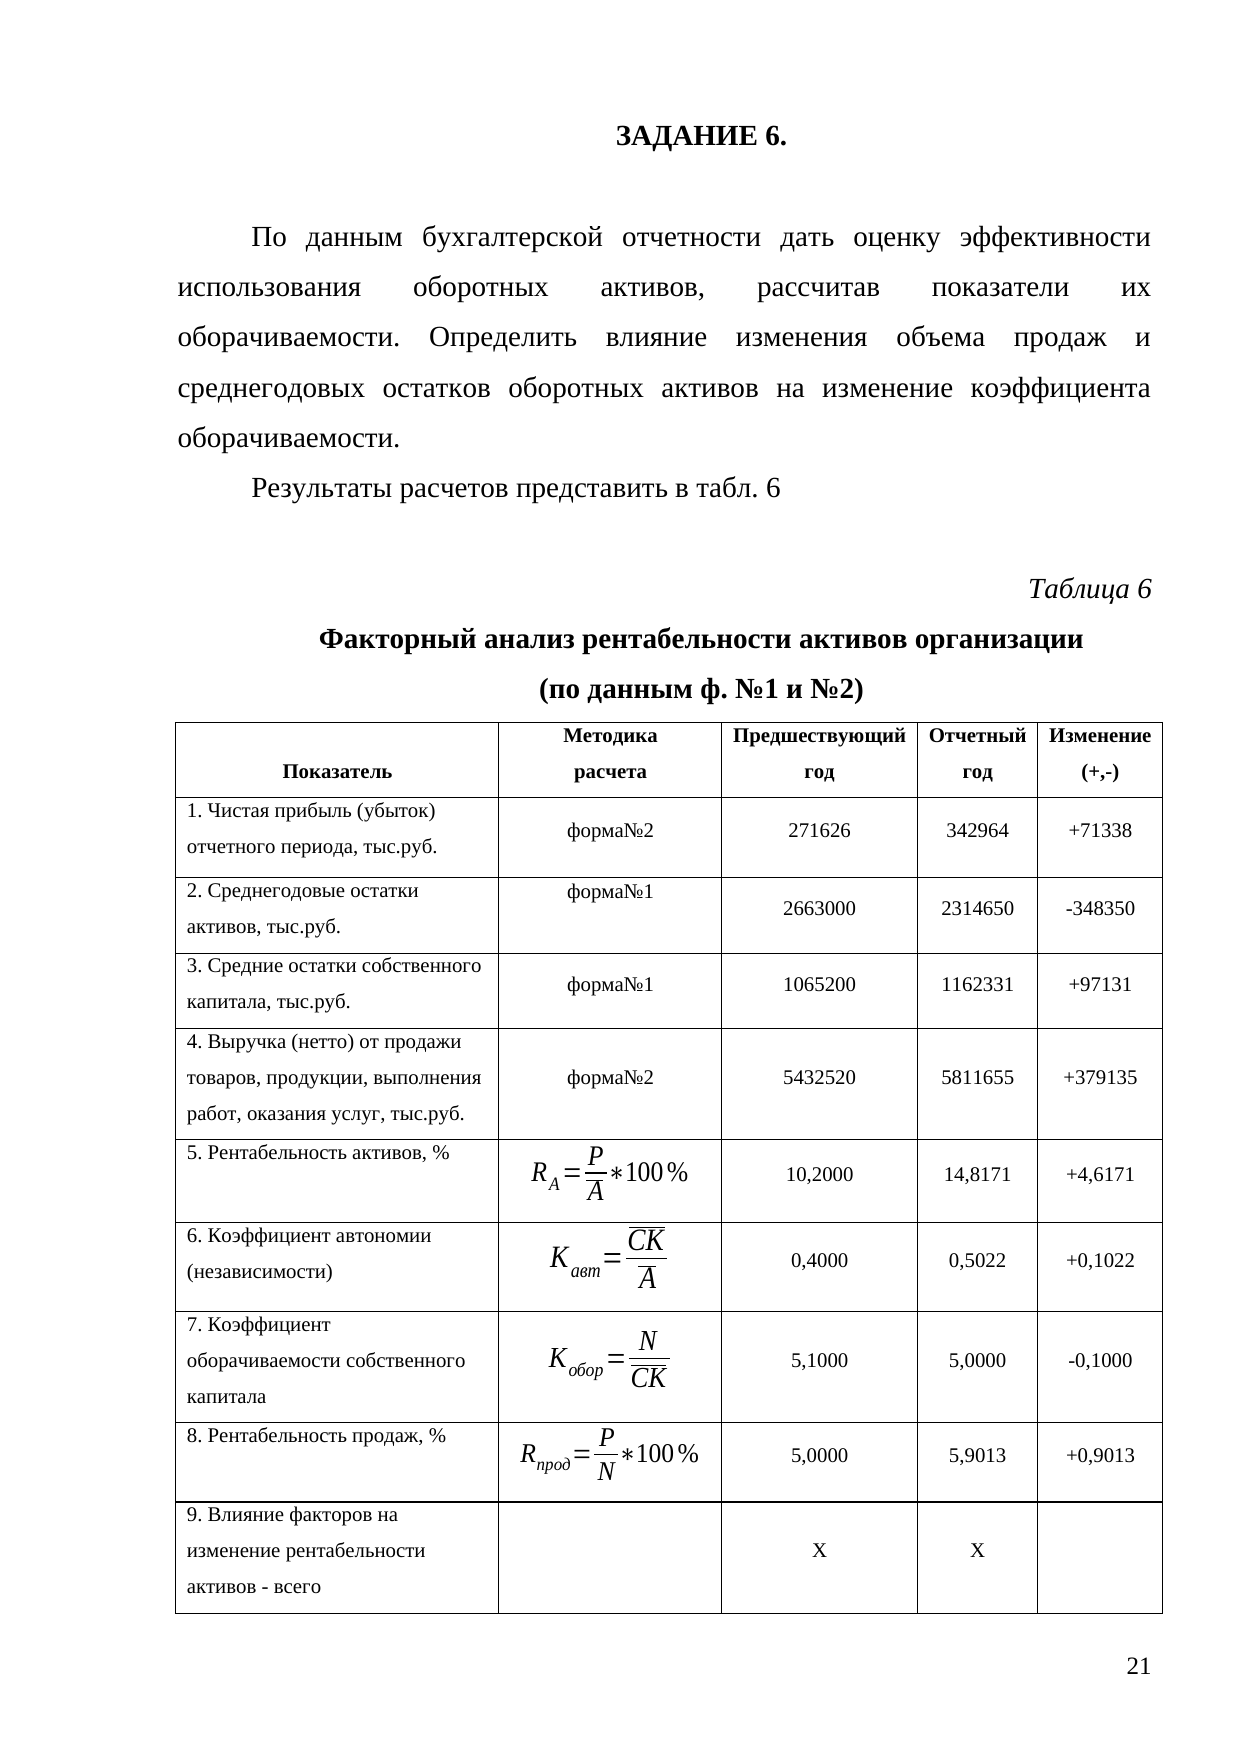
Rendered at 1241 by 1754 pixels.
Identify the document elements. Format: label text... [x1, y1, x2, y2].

table_cell 2. Среднегодовые остатки активов, тыс.руб. [176, 878, 498, 952]
table_cell 9. Влияние факторов на изменение рентабельности активов - всего [176, 1503, 498, 1613]
table_cell 0,4000 [722, 1223, 917, 1311]
table_cell 10,2000 [722, 1140, 917, 1222]
table_header Методика расчета [499, 723, 721, 797]
table_cell [499, 1140, 721, 1222]
table_cell [499, 1223, 721, 1311]
table_cell 5811655 [918, 1029, 1037, 1139]
table_cell форма№2 [499, 1029, 721, 1139]
table_cell 2663000 [722, 878, 917, 952]
table_cell форма№1 [499, 954, 721, 1028]
table_cell 5. Рентабельность активов, % [176, 1140, 498, 1222]
table_cell 5,1000 [722, 1312, 917, 1422]
table_cell +379135 [1038, 1029, 1162, 1139]
table_cell 5432520 [722, 1029, 917, 1139]
table_cell +97131 [1038, 954, 1162, 1028]
table_header Изменение (+,-) [1038, 723, 1162, 797]
table_header Отчетный год [918, 723, 1037, 797]
table_cell 0,5022 [918, 1223, 1037, 1311]
table_cell [499, 1503, 721, 1613]
text По данным бухгалтерской отчетности дать оценку эффективности использования оборотных активов, рассчитав показатели их оборачиваемости. Определить влияние изменения объема продаж и среднегодовых остатков оборотных активов на изменение коэффициента оборачиваемости. [177, 219, 1152, 453]
table_cell 7. Коэффициент оборачиваемости собственного капитала [176, 1312, 498, 1422]
table_cell 2314650 [918, 878, 1037, 952]
table_cell -0,1000 [1038, 1312, 1162, 1422]
text Результаты расчетов представить в табл. 6 [177, 470, 1152, 504]
table_cell [499, 1423, 721, 1501]
table_cell Х [722, 1503, 917, 1613]
text (по данным ф. №1 и №2) [177, 672, 1152, 705]
table_cell 5,9013 [918, 1423, 1037, 1501]
table_cell +4,6171 [1038, 1140, 1162, 1222]
text Таблица 6 [177, 571, 1152, 604]
table_cell 5,0000 [918, 1312, 1037, 1422]
table_cell 271626 [722, 798, 917, 877]
text ЗАДАНИЕ 6. [177, 118, 1152, 152]
text Факторный анализ рентабельности активов организации [177, 621, 1152, 655]
table_cell 8. Рентабельность продаж, % [176, 1423, 498, 1501]
table_cell 1065200 [722, 954, 917, 1028]
table_cell форма№1 [499, 878, 721, 952]
table_cell [1038, 1503, 1162, 1613]
table_header Предшествующий год [722, 723, 917, 797]
table_cell 14,8171 [918, 1140, 1037, 1222]
table_cell 5,0000 [722, 1423, 917, 1501]
table_cell 1162331 [918, 954, 1037, 1028]
table_cell [499, 1312, 721, 1422]
table_cell 6. Коэффициент автономии (независимости) [176, 1223, 498, 1311]
table_cell +0,9013 [1038, 1423, 1162, 1501]
table_cell Х [918, 1503, 1037, 1613]
table_cell форма№2 [499, 798, 721, 877]
table_cell 3. Средние остатки собственного капитала, тыс.руб. [176, 954, 498, 1028]
table_header Показатель [176, 723, 498, 797]
table_cell -348350 [1038, 878, 1162, 952]
table_cell 342964 [918, 798, 1037, 877]
table_cell 1. Чистая прибыль (убыток) отчетного периода, тыс.руб. [176, 798, 498, 877]
table_cell 4. Выручка (нетто) от продажи товаров, продукции, выполнения работ, оказания услуг, тыс.руб. [176, 1029, 498, 1139]
table_cell +0,1022 [1038, 1223, 1162, 1311]
table_cell +71338 [1038, 798, 1162, 877]
